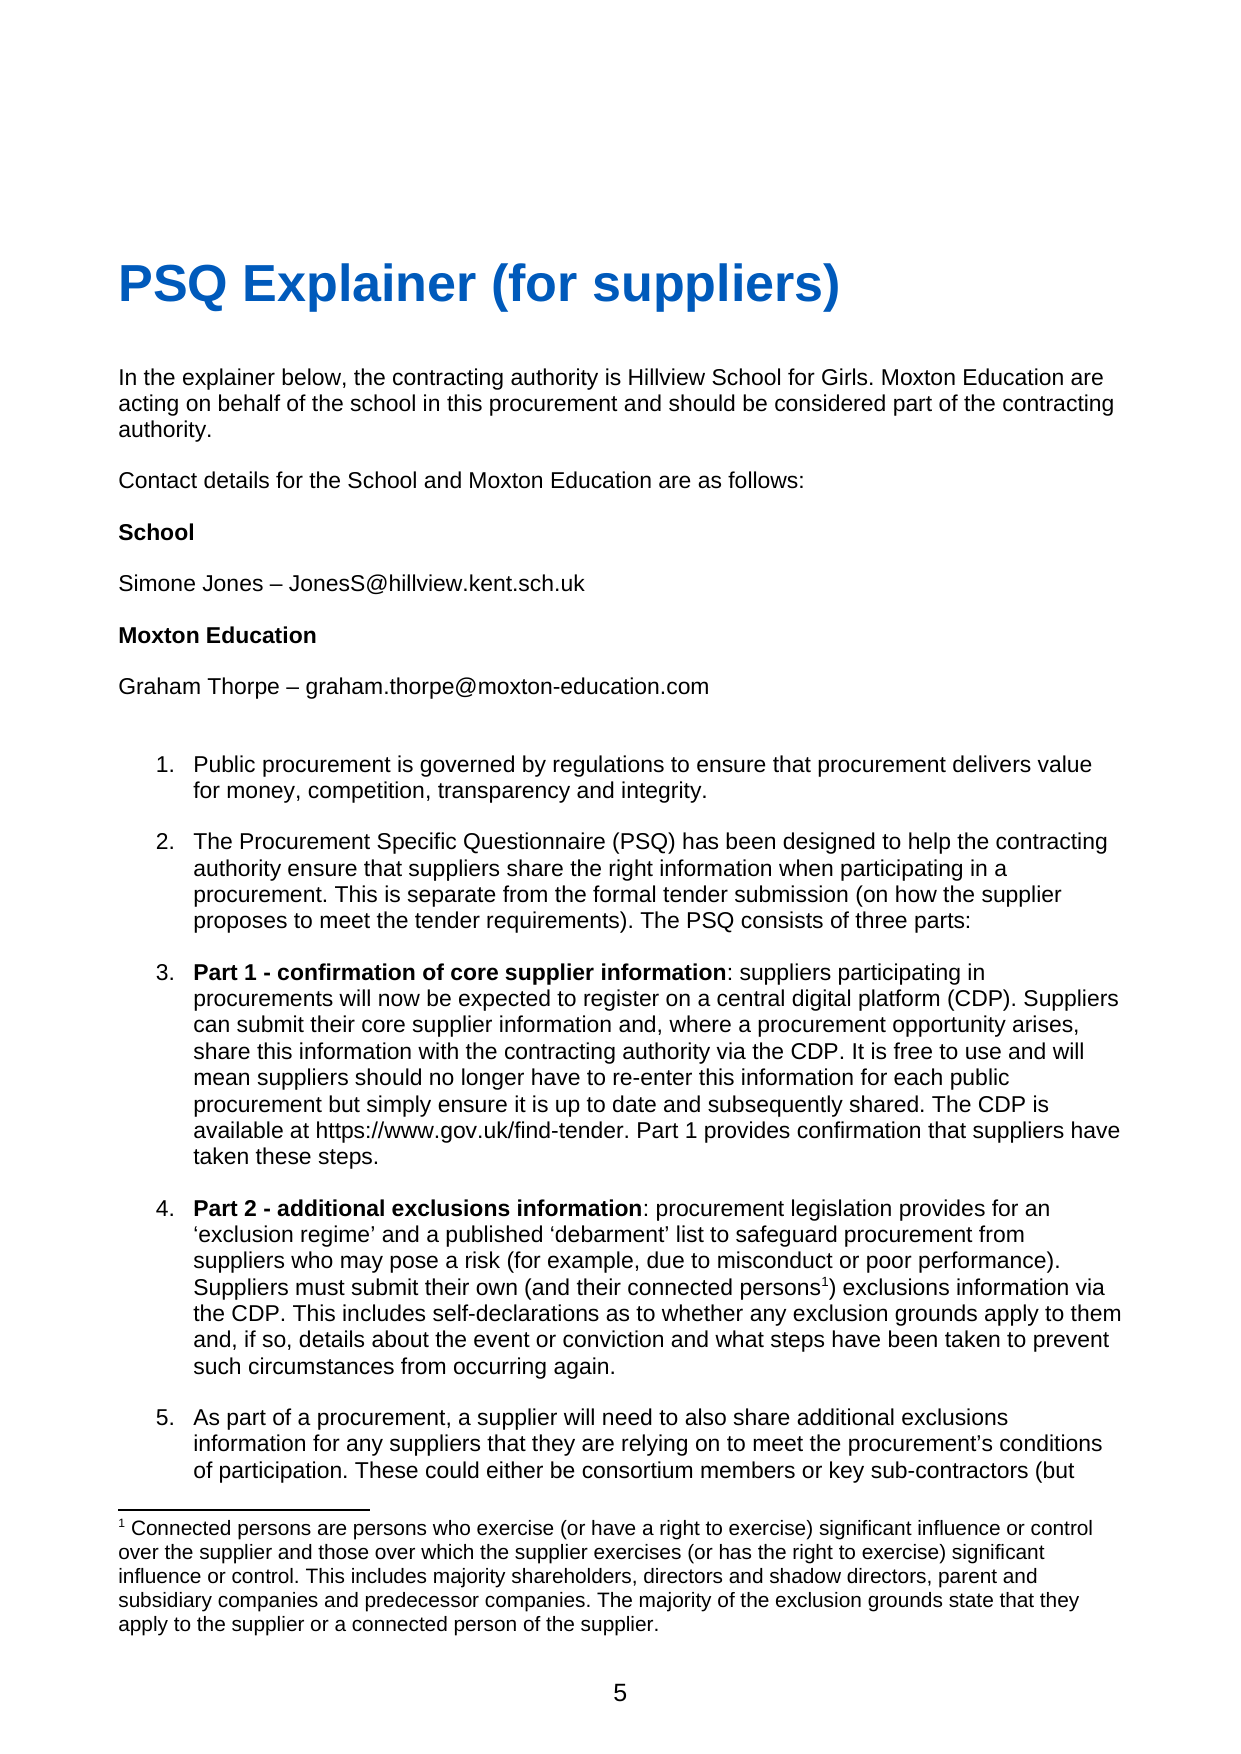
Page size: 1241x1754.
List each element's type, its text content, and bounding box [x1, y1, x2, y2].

list Part 1 - confirmation of core supplier information: suppliers participating in procurements will now be expected to register on a central digital platform (CDP). Suppliers can submit their core supplier information and, where a procurement opportunity arises, share this information with the contracting authority via the CDP. It is free to use and will mean suppliers should no longer have to re-enter this information for each public procurement but simply ensure it is up to date and subsequently shared. The CDP is available at https://www.gov.uk/find-tender. Part 1 provides confirmation that suppliers have taken these steps. [156, 959, 1122, 1169]
list Part 2 - additional exclusions information: procurement legislation provides for an ‘exclusion regime’ and a published ‘debarment’ list to safeguard procurement from suppliers who may pose a risk (for example, due to misconduct or poor performance). Suppliers must submit their own (and their connected persons) exclusions information via the CDP. This includes self-declarations as to whether any exclusion grounds apply to them and, if so, details about the event or conviction and what steps have been taken to prevent such circumstances from occurring again. [156, 1194, 1122, 1379]
text School [118, 519, 1122, 545]
text Moxton Education [118, 622, 1122, 648]
list Public procurement is governed by regulations to ensure that procurement delivers value for money, competition, transparency and integrity. [156, 751, 1122, 803]
subtitle PSQ Explainer (for suppliers) [118, 252, 1122, 312]
list The Procurement Specific Questionnaire (PSQ) has been designed to help the contracting authority ensure that suppliers share the right information when participating in a procurement. This is separate from the formal tender submission (on how the supplier proposes to meet the tender requirements). The PSQ consists of three parts: [156, 828, 1122, 934]
text Simone Jones – JonesS@hillview.kent.sch.uk [118, 570, 1122, 597]
text In the explainer below, the contracting authority is Hillview School for Girls. Moxton Education are acting on behalf of the school in this procurement and should be considered part of the contracting authority. [118, 363, 1122, 442]
text Contact details for the School and Moxton Education are as follows: [118, 467, 1122, 494]
text Graham Thorpe – graham.thorpe@moxton-education.com [118, 673, 1122, 699]
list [156, 1404, 1122, 1483]
